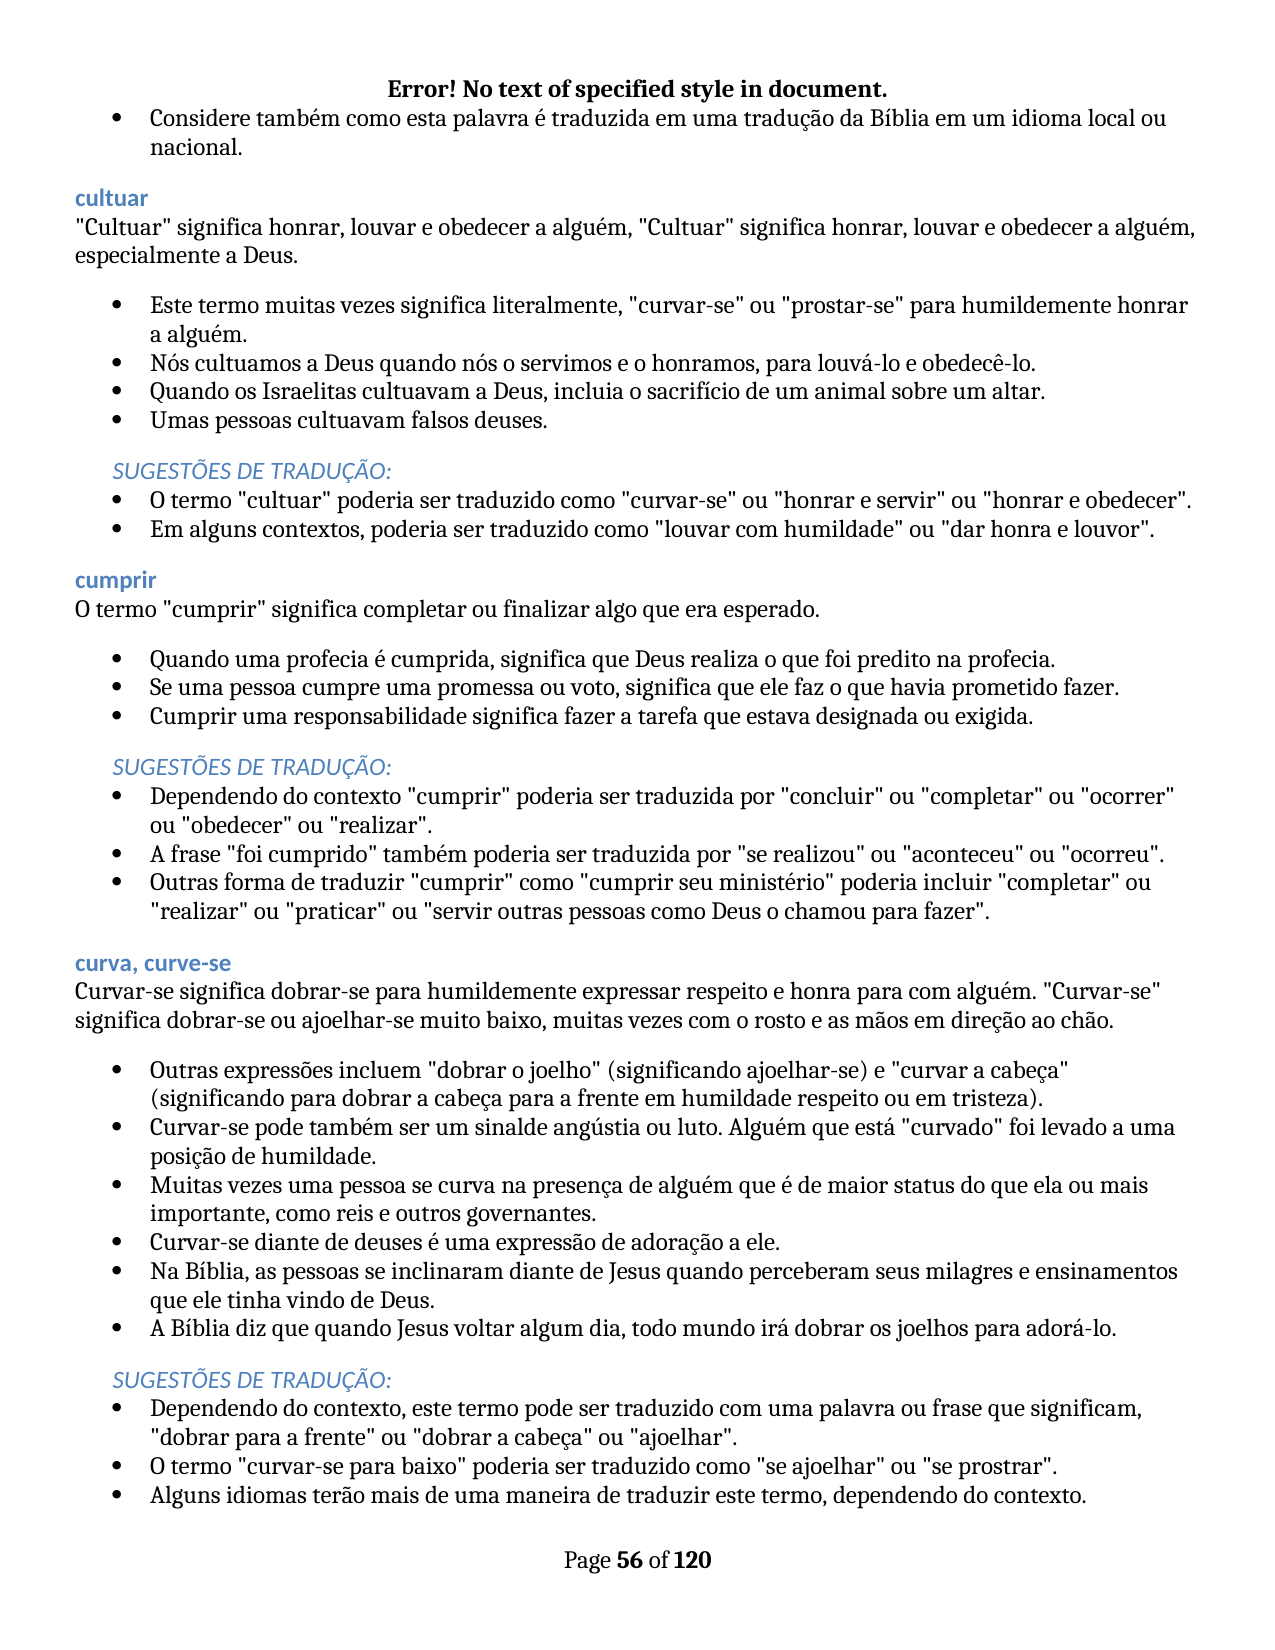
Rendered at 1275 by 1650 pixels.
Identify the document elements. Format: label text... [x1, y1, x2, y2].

list Considere também como esta palavra é traduzida em uma tradução da Bíblia em um idioma local ou nacional. [112, 104, 1200, 161]
list Dependendo do contexto, este termo pode ser traduzido com uma palavra ou frase que significam, "dobrar para a frente" ou "dobrar a cabeça" ou "ajoelhar". [112, 1394, 1200, 1452]
list A Bíblia diz que quando Jesus voltar algum dia, todo mundo irá dobrar os joelhos para adorá-lo. [112, 1314, 1200, 1343]
list O termo "cultuar" poderia ser traduzido como "curvar-se" ou "honrar e servir" ou "honrar e obedecer". [112, 486, 1200, 515]
subtitle cultuar [75, 182, 1200, 213]
list Na Bíblia, as pessoas se inclinaram diante de Jesus quando perceberam seus milagres e ensinamentos que ele tinha vindo de Deus. [112, 1257, 1200, 1314]
subtitle SUGESTÕES DE TRADUÇÃO: [75, 456, 1200, 486]
list Muitas vezes uma pessoa se curva na presença de alguém que é de maior status do que ela ou mais importante, como reis e outros governantes. [112, 1171, 1200, 1228]
list Alguns idiomas terão mais de uma maneira de traduzir este termo, dependendo do contexto. [112, 1481, 1200, 1509]
subtitle curva, curve-se [75, 947, 1200, 977]
subtitle cumprir [75, 564, 1200, 595]
list Quando os Israelitas cultuavam a Deus, incluia o sacrifício de um animal sobre um altar. [112, 377, 1200, 406]
list Cumprir uma responsabilidade significa fazer a tarefa que estava designada ou exigida. [112, 702, 1200, 731]
list Curvar-se diante de deuses é uma expressão de adoração a ele. [112, 1228, 1200, 1257]
text "Cultuar" significa honrar, louvar e obedecer a alguém, "Cultuar" significa honrar, louvar e obedecer a alguém, especialmente a Deus. [75, 213, 1200, 270]
list Se uma pessoa cumpre uma promessa ou voto, significa que ele faz o que havia prometido fazer. [112, 673, 1200, 702]
list A frase "foi cumprido" também poderia ser traduzida por "se realizou" ou "aconteceu" ou "ocorreu". [112, 839, 1200, 868]
text O termo "cumprir" significa completar ou finalizar algo que era esperado. [75, 595, 1200, 624]
list Umas pessoas cultuavam falsos deuses. [112, 406, 1200, 435]
list O termo "curvar-se para baixo" poderia ser traduzido como "se ajoelhar" ou "se prostrar". [112, 1452, 1200, 1481]
subtitle SUGESTÕES DE TRADUÇÃO: [75, 752, 1200, 782]
list Quando uma profecia é cumprida, significa que Deus realiza o que foi predito na profecia. [112, 644, 1200, 673]
list Este termo muitas vezes significa literalmente, "curvar-se" ou "prostar-se" para humildemente honrar a alguém. [112, 291, 1200, 348]
list Em alguns contextos, poderia ser traduzido como "louvar com humildade" ou "dar honra e louvor". [112, 515, 1200, 543]
list Outras expressões incluem "dobrar o joelho" (significando ajoelhar-se) e "curvar a cabeça" (significando para dobrar a cabeça para a frente em humildade respeito ou em tristeza). [112, 1056, 1200, 1113]
list Outras forma de traduzir "cumprir" como "cumprir seu ministério" poderia incluir "completar" ou "realizar" ou "praticar" ou "servir outras pessoas como Deus o chamou para fazer". [112, 868, 1200, 926]
subtitle SUGESTÕES DE TRADUÇÃO: [75, 1364, 1200, 1394]
list Dependendo do contexto "cumprir" poderia ser traduzida por "concluir" ou "completar" ou "ocorrer" ou "obedecer" ou "realizar". [112, 782, 1200, 839]
text Curvar-se significa dobrar-se para humildemente expressar respeito e honra para com alguém. "Curvar-se" significa dobrar-se ou ajoelhar-se muito baixo, muitas vezes com o rosto e as mãos em direção ao chão. [75, 977, 1200, 1035]
list Curvar-se pode também ser um sinalde angústia ou luto. Alguém que está "curvado" foi levado a uma posição de humildade. [112, 1113, 1200, 1171]
list Nós cultuamos a Deus quando nós o servimos e o honramos, para louvá-lo e obedecê-lo. [112, 348, 1200, 377]
